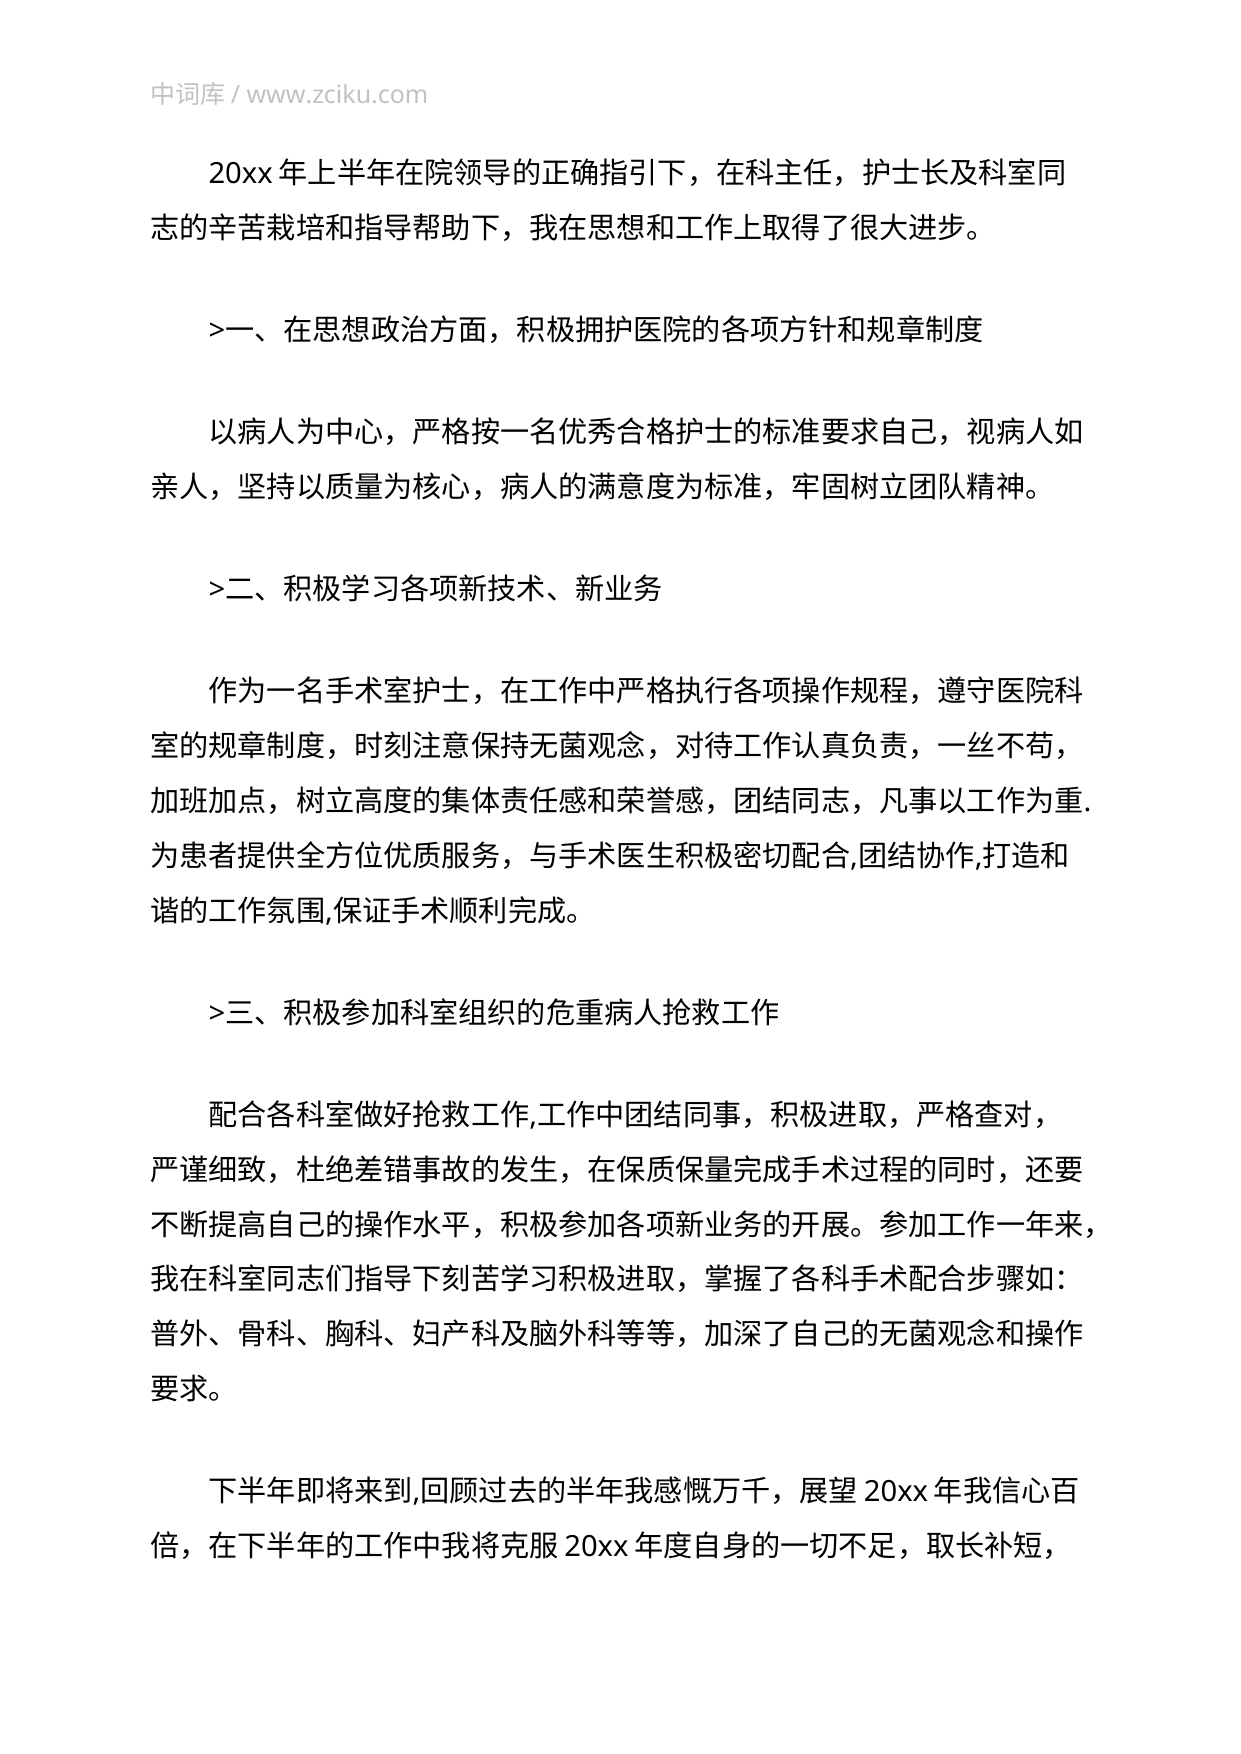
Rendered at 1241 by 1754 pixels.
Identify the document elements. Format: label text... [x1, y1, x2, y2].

text 以病人为中心，严格按一名优秀合格护士的标准要求自己，视病人如亲人，坚持以质量为核心，病人的满意度为标准，牢固树立团队精神。 [150, 409, 1090, 506]
text 配合各科室做好抢救工作,工作中团结同事，积极进取，严格查对，严谨细致，杜绝差错事故的发生，在保质保量完成手术过程的同时，还要不断提高自己的操作水平，积极参加各项新业务的开展。参加工作一年来，我在科室同志们指导下刻苦学习积极进取，掌握了各科手术配合步骤如：普外、骨科、胸科、妇产科及脑外科等等，加深了自己的无菌观念和操作要求。 [150, 1091, 1090, 1408]
text >一、在思想政治方面，积极拥护医院的各项方针和规章制度 [150, 307, 1090, 349]
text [150, 1467, 1090, 1565]
text 20xx年上半年在院领导的正确指引下，在科主任，护士长及科室同志的辛苦栽培和指导帮助下，我在思想和工作上取得了很大进步。 [150, 150, 1090, 247]
text >二、积极学习各项新技术、新业务 [150, 565, 1090, 608]
text >三、积极参加科室组织的危重病人抢救工作 [150, 989, 1090, 1032]
text 作为一名手术室护士，在工作中严格执行各项操作规程，遵守医院科室的规章制度，时刻注意保持无菌观念，对待工作认真负责，一丝不苟，加班加点，树立高度的集体责任感和荣誉感，团结同志，凡事以工作为重.为患者提供全方位优质服务，与手术医生积极密切配合,团结协作,打造和谐的工作氛围,保证手术顺利完成。 [150, 667, 1090, 929]
